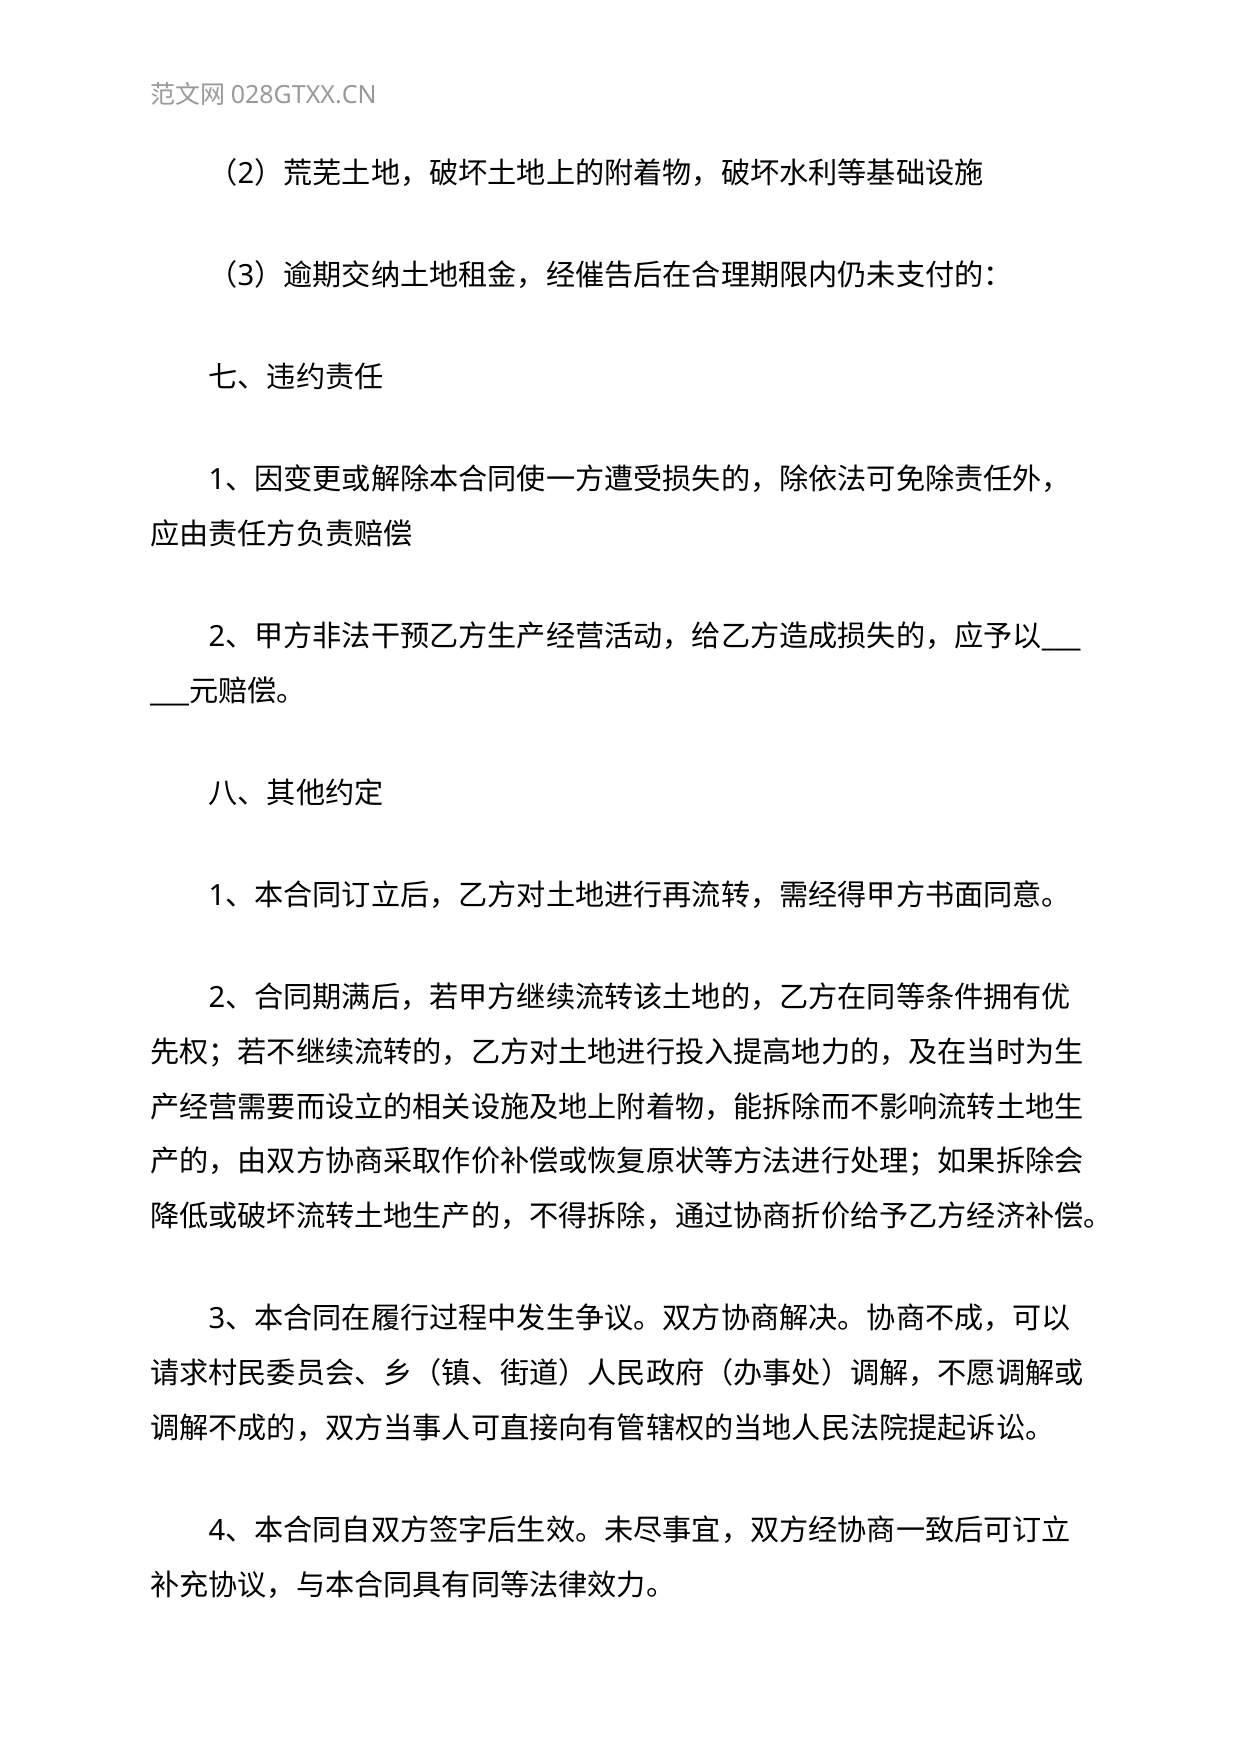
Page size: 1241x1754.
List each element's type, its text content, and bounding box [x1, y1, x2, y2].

text 1、因变更或解除本合同使一方遭受损失的，除依法可免除责任外，应由责任方负责赔偿 [150, 456, 1090, 553]
text 3、本合同在履行过程中发生争议。双方协商解决。协商不成，可以请求村民委员会、乡（镇、街道）人民政府（办事处）调解，不愿调解或调解不成的，双方当事人可直接向有管辖权的当地人民法院提起诉讼。 [150, 1295, 1090, 1447]
text 2、合同期满后，若甲方继续流转该土地的，乙方在同等条件拥有优先权；若不继续流转的，乙方对土地进行投入提高地力的，及在当时为生产经营需要而设立的相关设施及地上附着物，能拆除而不影响流转土地生产的，由双方协商采取作价补偿或恢复原状等方法进行处理；如果拆除会降低或破坏流转土地生产的，不得拆除，通过协商折价给予乙方经济补偿。 [150, 973, 1090, 1235]
text （2）荒芜土地，破坏土地上的附着物，破坏水利等基础设施 [150, 150, 1090, 192]
text （3）逾期交纳土地租金，经催告后在合理期限内仍未支付的： [150, 252, 1090, 294]
text 4、本合同自双方签字后生效。未尽事宜，双方经协商一致后可订立补充协议，与本合同具有同等法律效力。 [150, 1506, 1090, 1604]
text 1、本合同订立后，乙方对土地进行再流转，需经得甲方书面同意。 [150, 871, 1090, 914]
text 八、其他约定 [150, 769, 1090, 812]
text 七、违约责任 [150, 354, 1090, 396]
text 2、甲方非法干预乙方生产经营活动，给乙方造成损失的，应予以______元赔偿。 [150, 612, 1090, 710]
